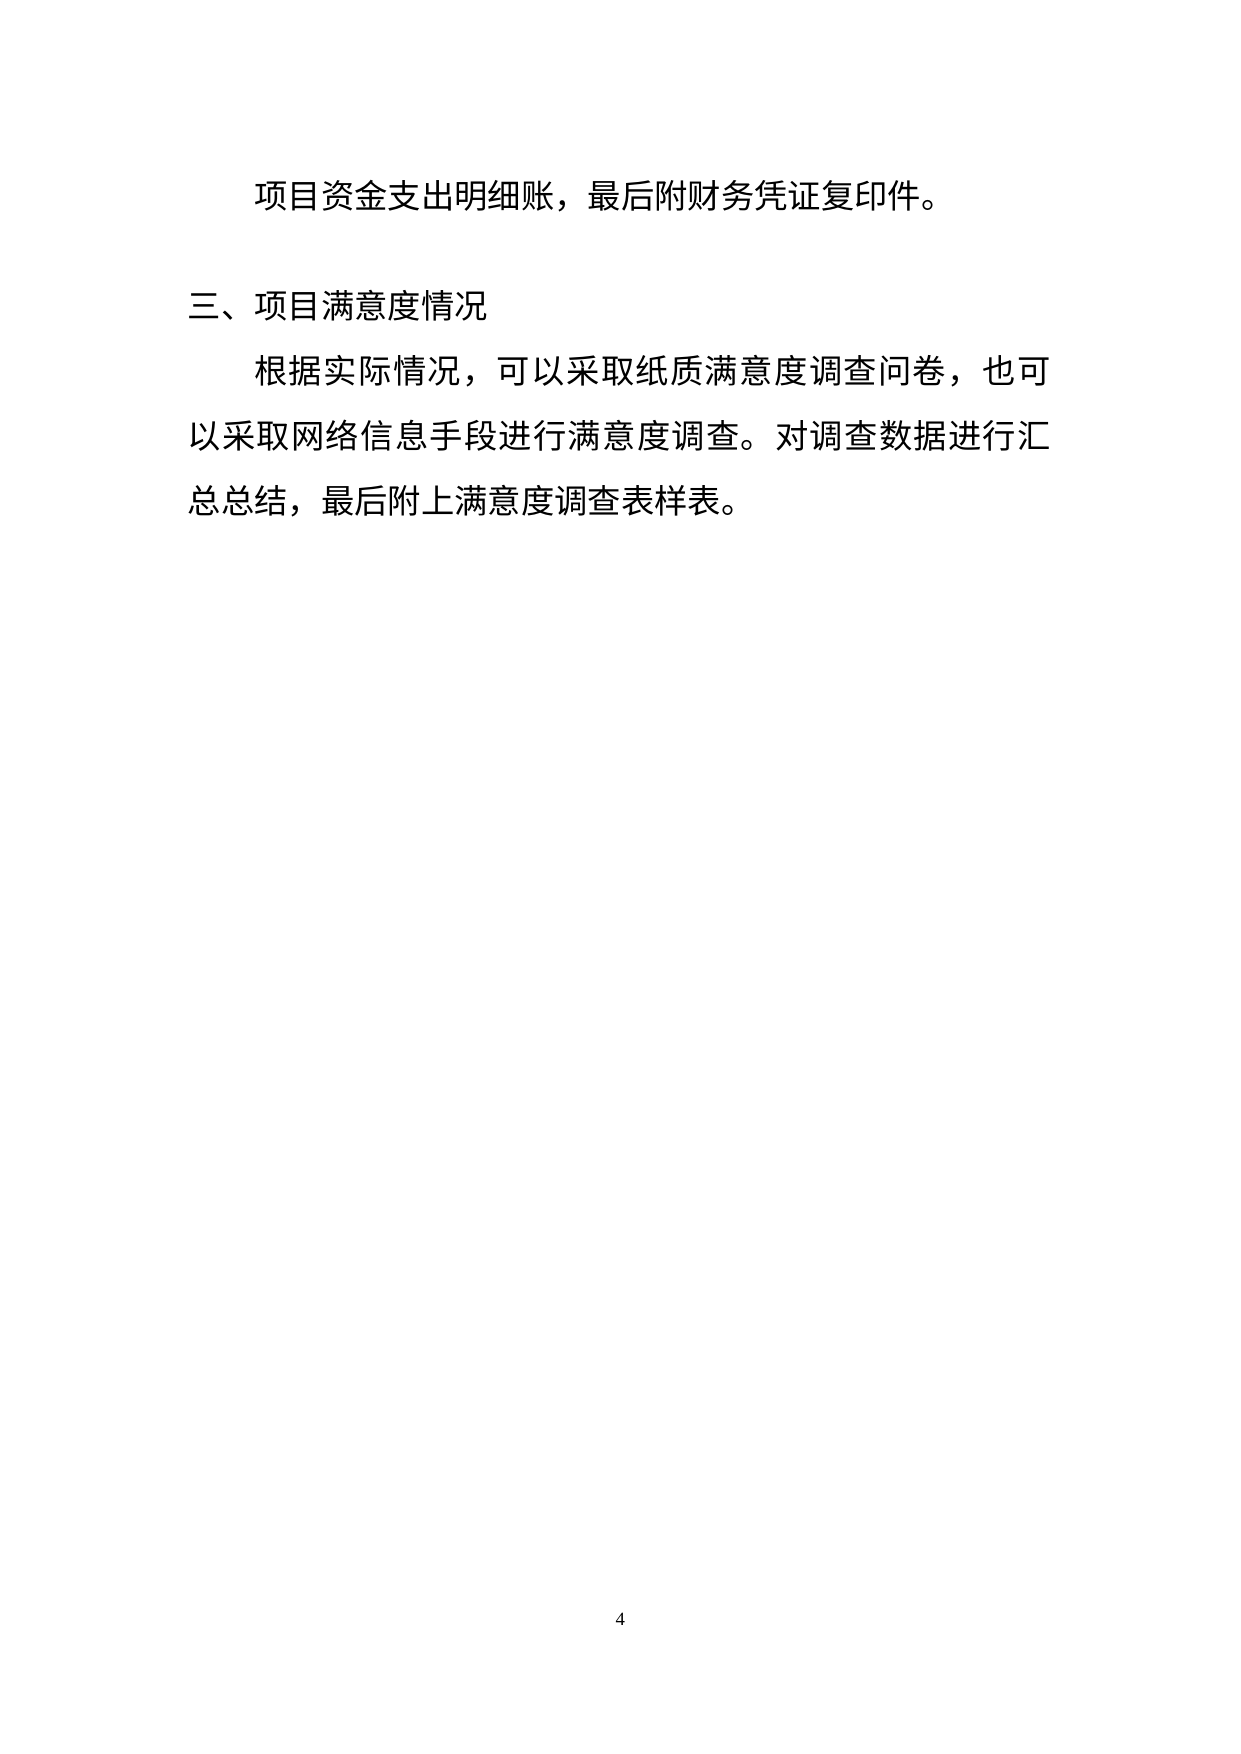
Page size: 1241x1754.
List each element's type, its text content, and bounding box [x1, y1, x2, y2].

text 三、项目满意度情况 [187, 272, 1053, 337]
text 项目资金支出明细账，最后附财务凭证复印件。 [187, 162, 1053, 227]
text 根据实际情况，可以采取纸质满意度调查问卷，也可以采取网络信息手段进行满意度调查。对调查数据进行汇总总结，最后附上满意度调查表样表。 [187, 337, 1053, 532]
